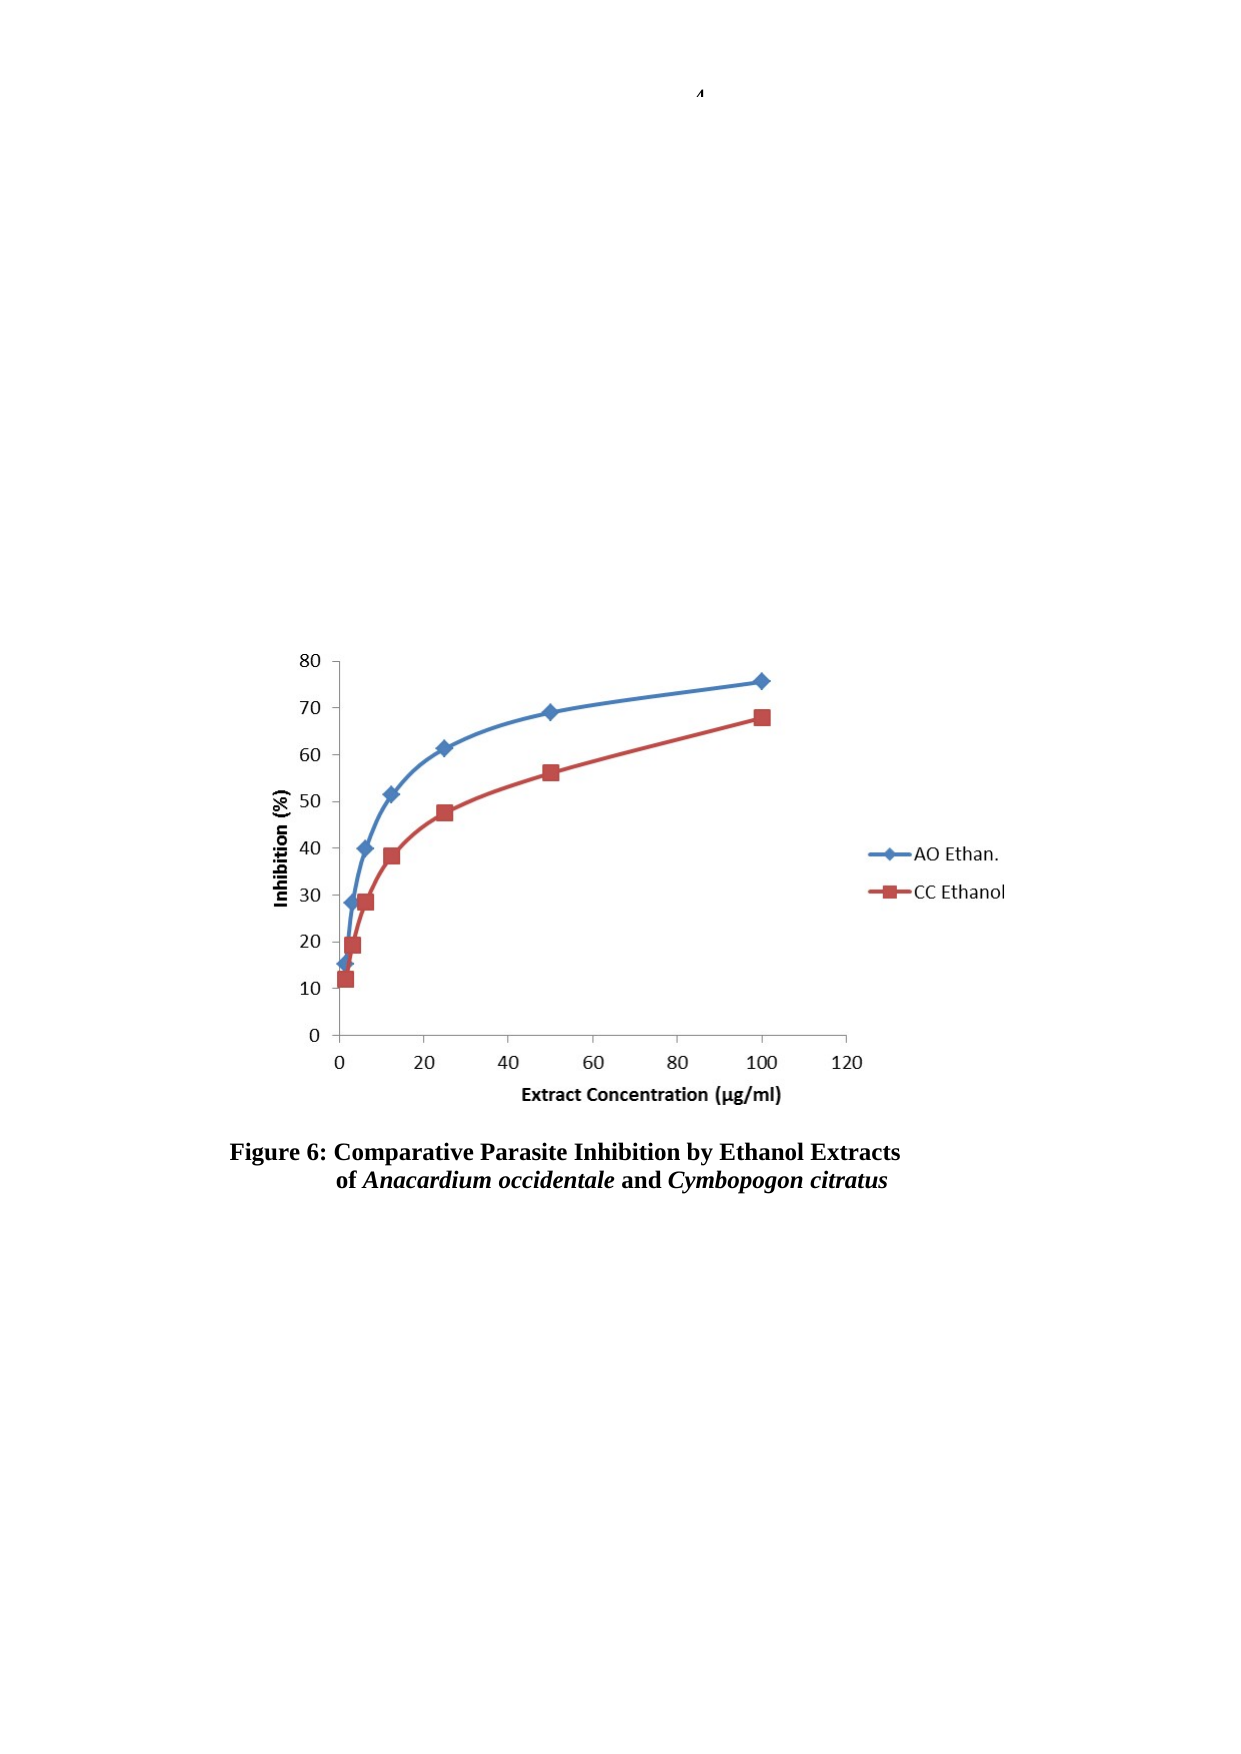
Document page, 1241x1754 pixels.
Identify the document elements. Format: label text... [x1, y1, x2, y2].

picture [272, 654, 1005, 1105]
text Figure 6: Comparative Parasite Inhibition by Ethanol Extracts of Anacardium occidentale and Cymbopogon citratus [229, 1137, 902, 1194]
